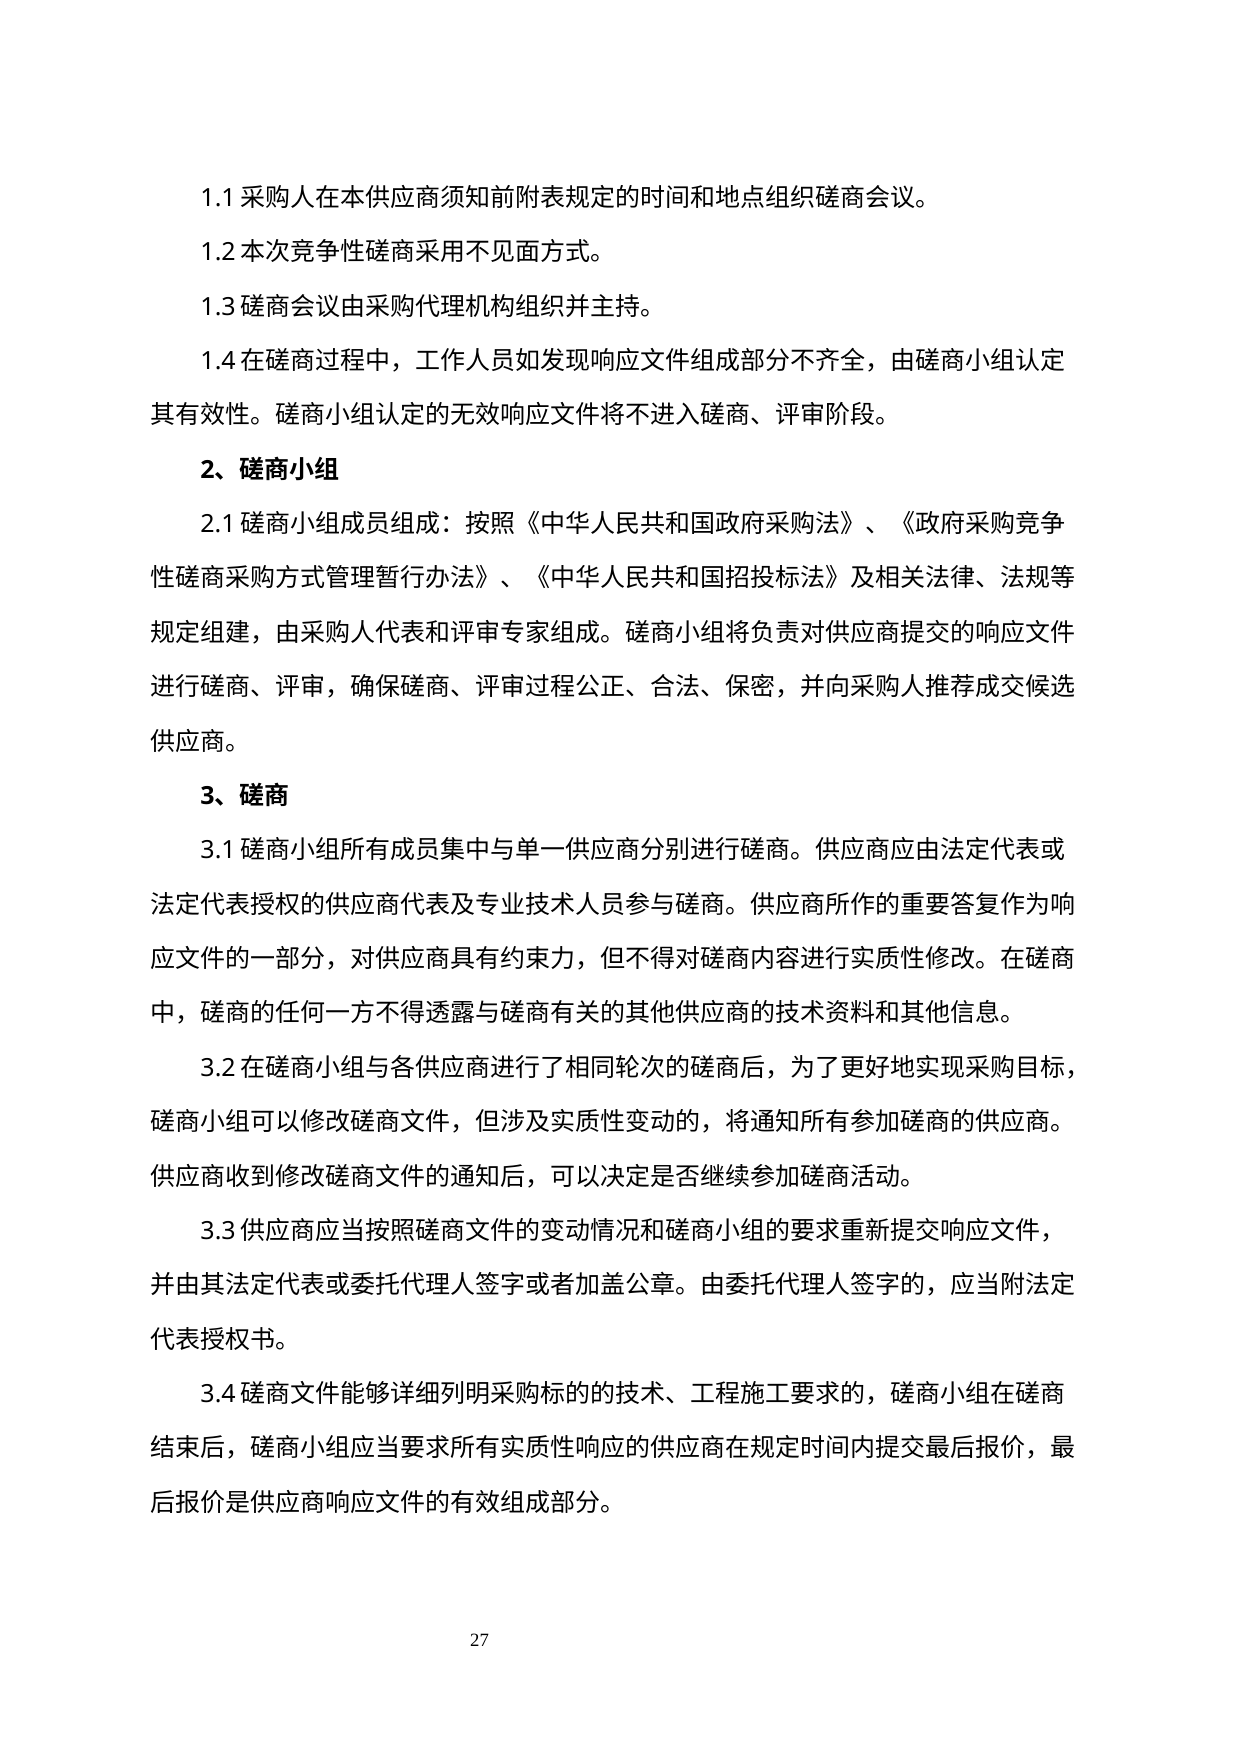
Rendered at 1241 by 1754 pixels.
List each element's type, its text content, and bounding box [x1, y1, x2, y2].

text 1.1采购人在本供应商须知前附表规定的时间和地点组织磋商会议。 [150, 177, 1090, 213]
text 3.2在磋商小组与各供应商进行了相同轮次的磋商后，为了更好地实现采购目标，磋商小组可以修改磋商文件，但涉及实质性变动的，将通知所有参加磋商的供应商。供应商收到修改磋商文件的通知后，可以决定是否继续参加磋商活动。 [150, 1047, 1090, 1192]
text 1.4在磋商过程中，工作人员如发现响应文件组成部分不齐全，由磋商小组认定其有效性。磋商小组认定的无效响应文件将不进入磋商、评审阶段。 [150, 340, 1090, 431]
text 1.2本次竞争性磋商采用不见面方式。 [150, 232, 1090, 268]
text 2.1磋商小组成员组成：按照《中华人民共和国政府采购法》、《政府采购竞争性磋商采购方式管理暂行办法》、《中华人民共和国招投标法》及相关法律、法规等规定组建，由采购人代表和评审专家组成。磋商小组将负责对供应商提交的响应文件进行磋商、评审，确保磋商、评审过程公正、合法、保密，并向采购人推荐成交候选供应商。 [150, 503, 1090, 757]
text 2、磋商小组 [150, 449, 1090, 485]
text 3.1磋商小组所有成员集中与单一供应商分别进行磋商。供应商应由法定代表或法定代表授权的供应商代表及专业技术人员参与磋商。供应商所作的重要答复作为响应文件的一部分，对供应商具有约束力，但不得对磋商内容进行实质性修改。在磋商中，磋商的任何一方不得透露与磋商有关的其他供应商的技术资料和其他信息。 [150, 830, 1090, 1029]
text 1.3磋商会议由采购代理机构组织并主持。 [150, 286, 1090, 322]
text 3.3供应商应当按照磋商文件的变动情况和磋商小组的要求重新提交响应文件，并由其法定代表或委托代理人签字或者加盖公章。由委托代理人签字的，应当附法定代表授权书。 [150, 1210, 1090, 1355]
text 3.4磋商文件能够详细列明采购标的的技术、工程施工要求的，磋商小组在磋商结束后，磋商小组应当要求所有实质性响应的供应商在规定时间内提交最后报价，最后报价是供应商响应文件的有效组成部分。 [150, 1373, 1090, 1518]
text 3、磋商 [150, 775, 1090, 812]
